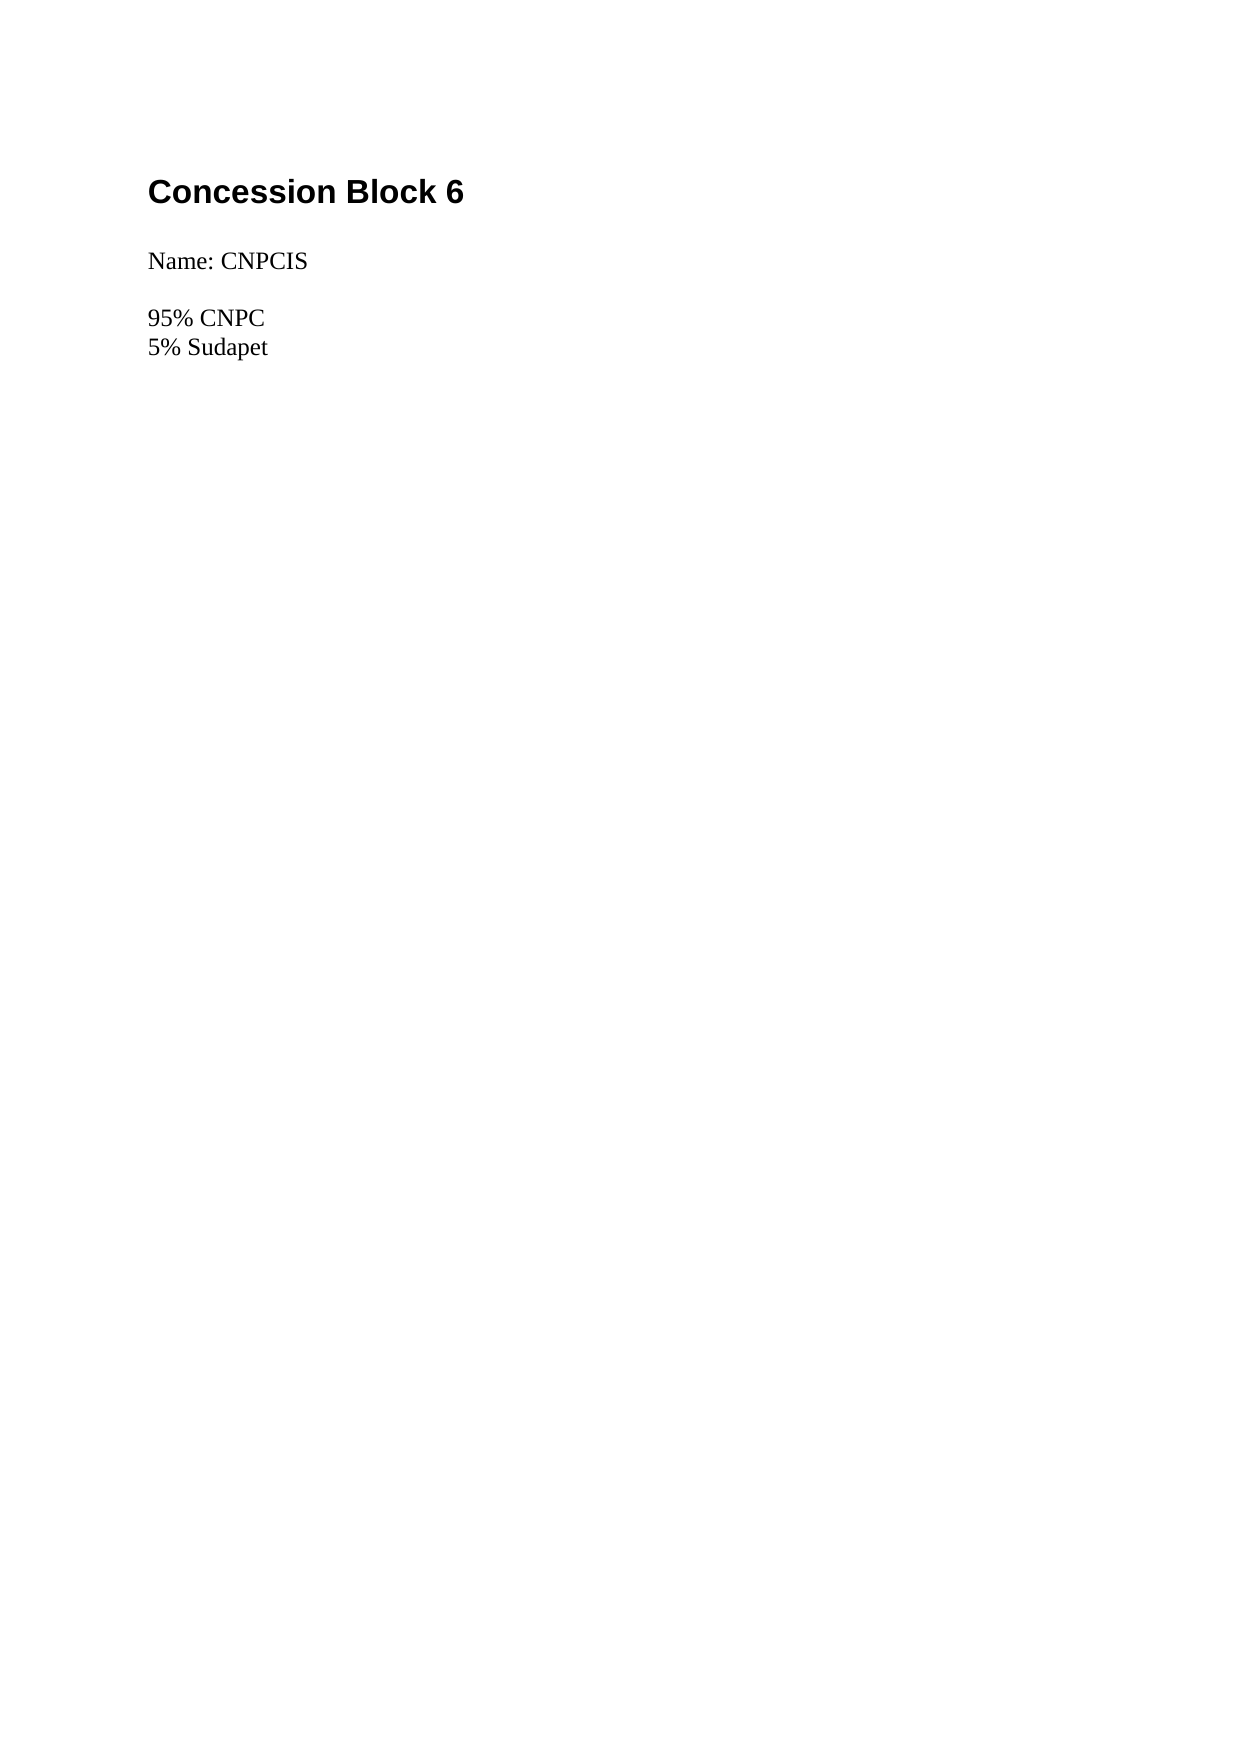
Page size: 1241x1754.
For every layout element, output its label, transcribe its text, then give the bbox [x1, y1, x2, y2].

text Name: CNPCIS [148, 246, 1093, 275]
subtitle Concession Block 6 [148, 173, 1093, 211]
text 5% Sudapet [148, 332, 1093, 361]
text 95% CNPC [148, 303, 1093, 332]
